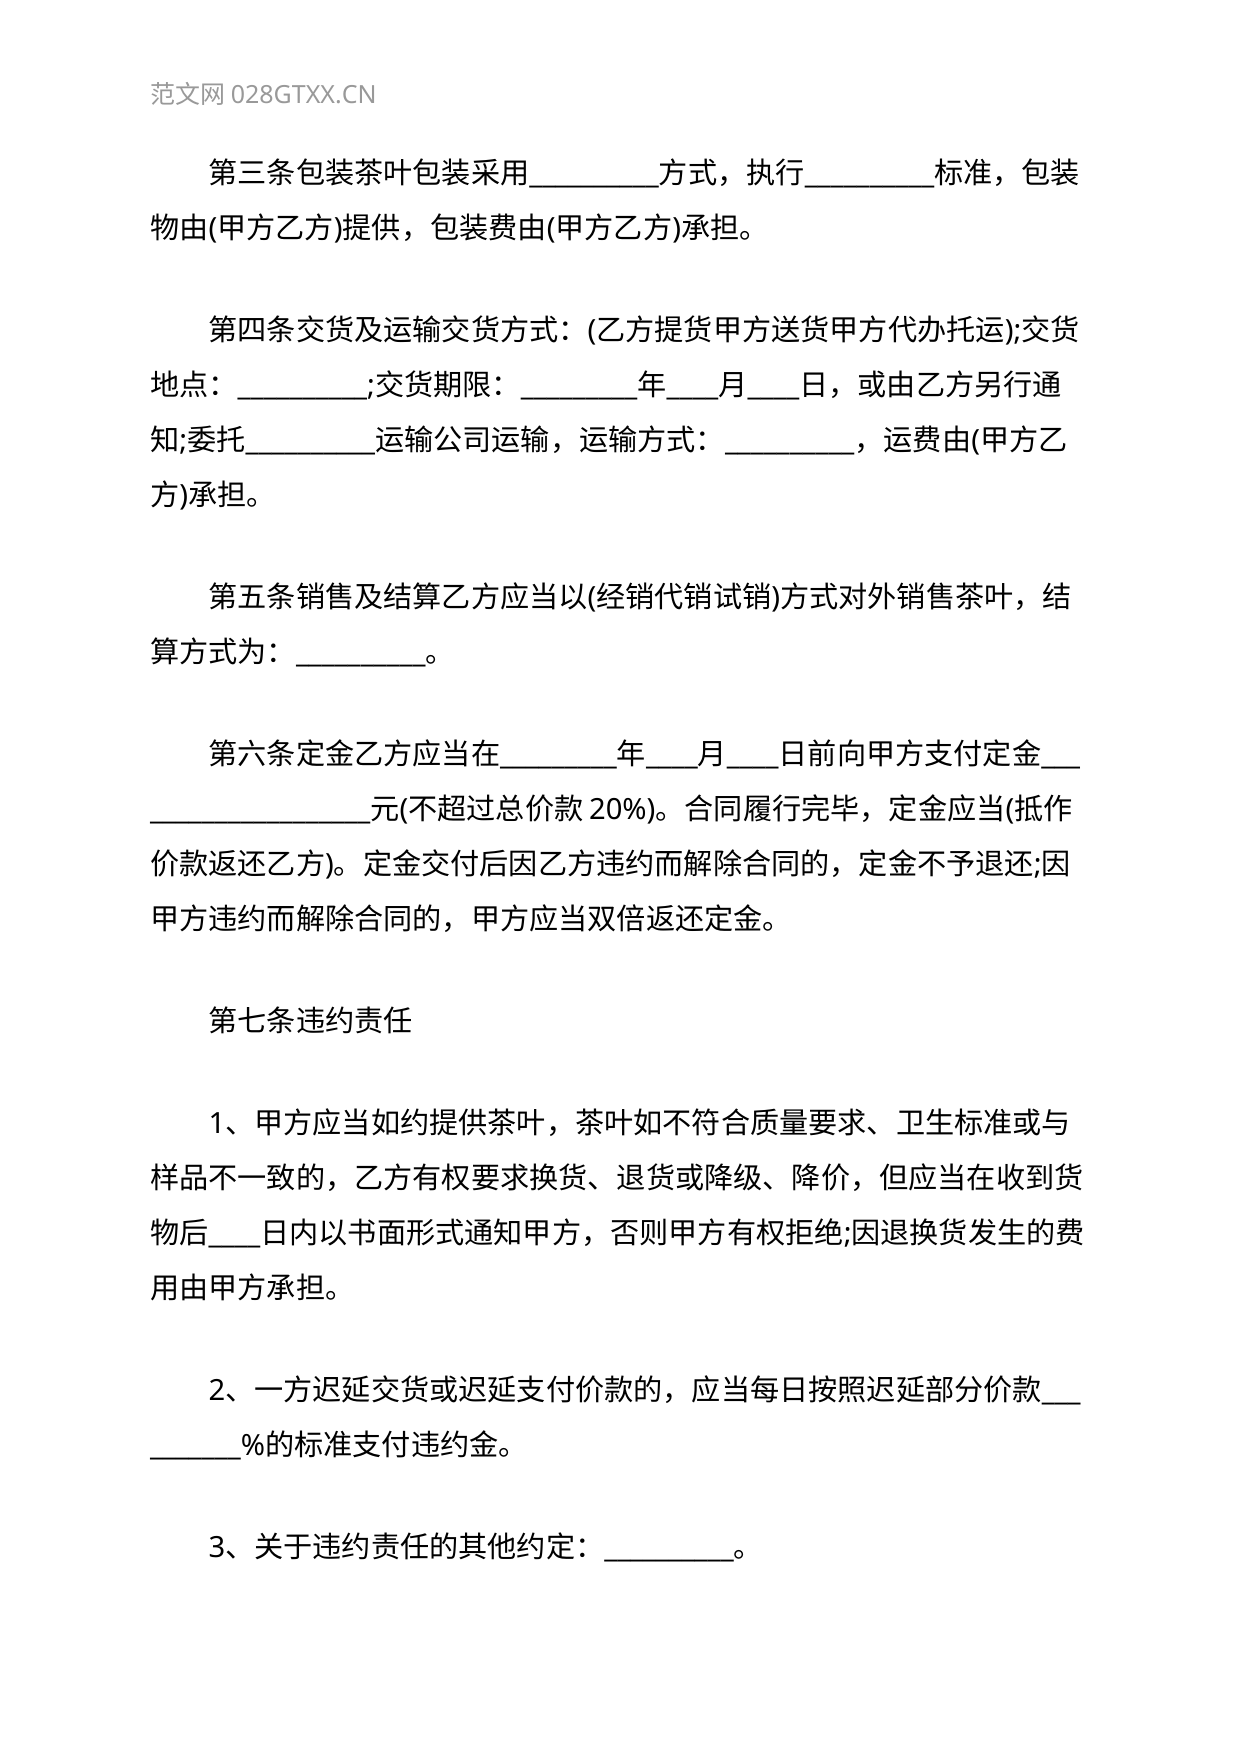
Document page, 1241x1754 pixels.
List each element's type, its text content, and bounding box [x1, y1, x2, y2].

text 第七条违约责任 [150, 998, 1090, 1040]
text 3、关于违约责任的其他约定：__________。 [150, 1523, 1090, 1566]
text 2、一方迟延交货或迟延支付价款的，应当每日按照迟延部分价款__________%的标准支付违约金。 [150, 1366, 1090, 1463]
text 第六条定金乙方应当在_________年____月____日前向甲方支付定金____________________元(不超过总价款20%)。合同履行完毕，定金应当(抵作价款返还乙方)。定金交付后因乙方违约而解除合同的，定金不予退还;因甲方违约而解除合同的，甲方应当双倍返还定金。 [150, 731, 1090, 938]
text 第四条交货及运输交货方式：(乙方提货甲方送货甲方代办托运);交货地点：__________;交货期限：_________年____月____日，或由乙方另行通知;委托__________运输公司运输，运输方式：__________，运费由(甲方乙方)承担。 [150, 307, 1090, 514]
text 第三条包装茶叶包装采用__________方式，执行__________标准，包装物由(甲方乙方)提供，包装费由(甲方乙方)承担。 [150, 150, 1090, 247]
text 1、甲方应当如约提供茶叶，茶叶如不符合质量要求、卫生标准或与样品不一致的，乙方有权要求换货、退货或降级、降价，但应当在收到货物后____日内以书面形式通知甲方，否则甲方有权拒绝;因退换货发生的费用由甲方承担。 [150, 1099, 1090, 1307]
text 第五条销售及结算乙方应当以(经销代销试销)方式对外销售茶叶，结算方式为：__________。 [150, 574, 1090, 671]
